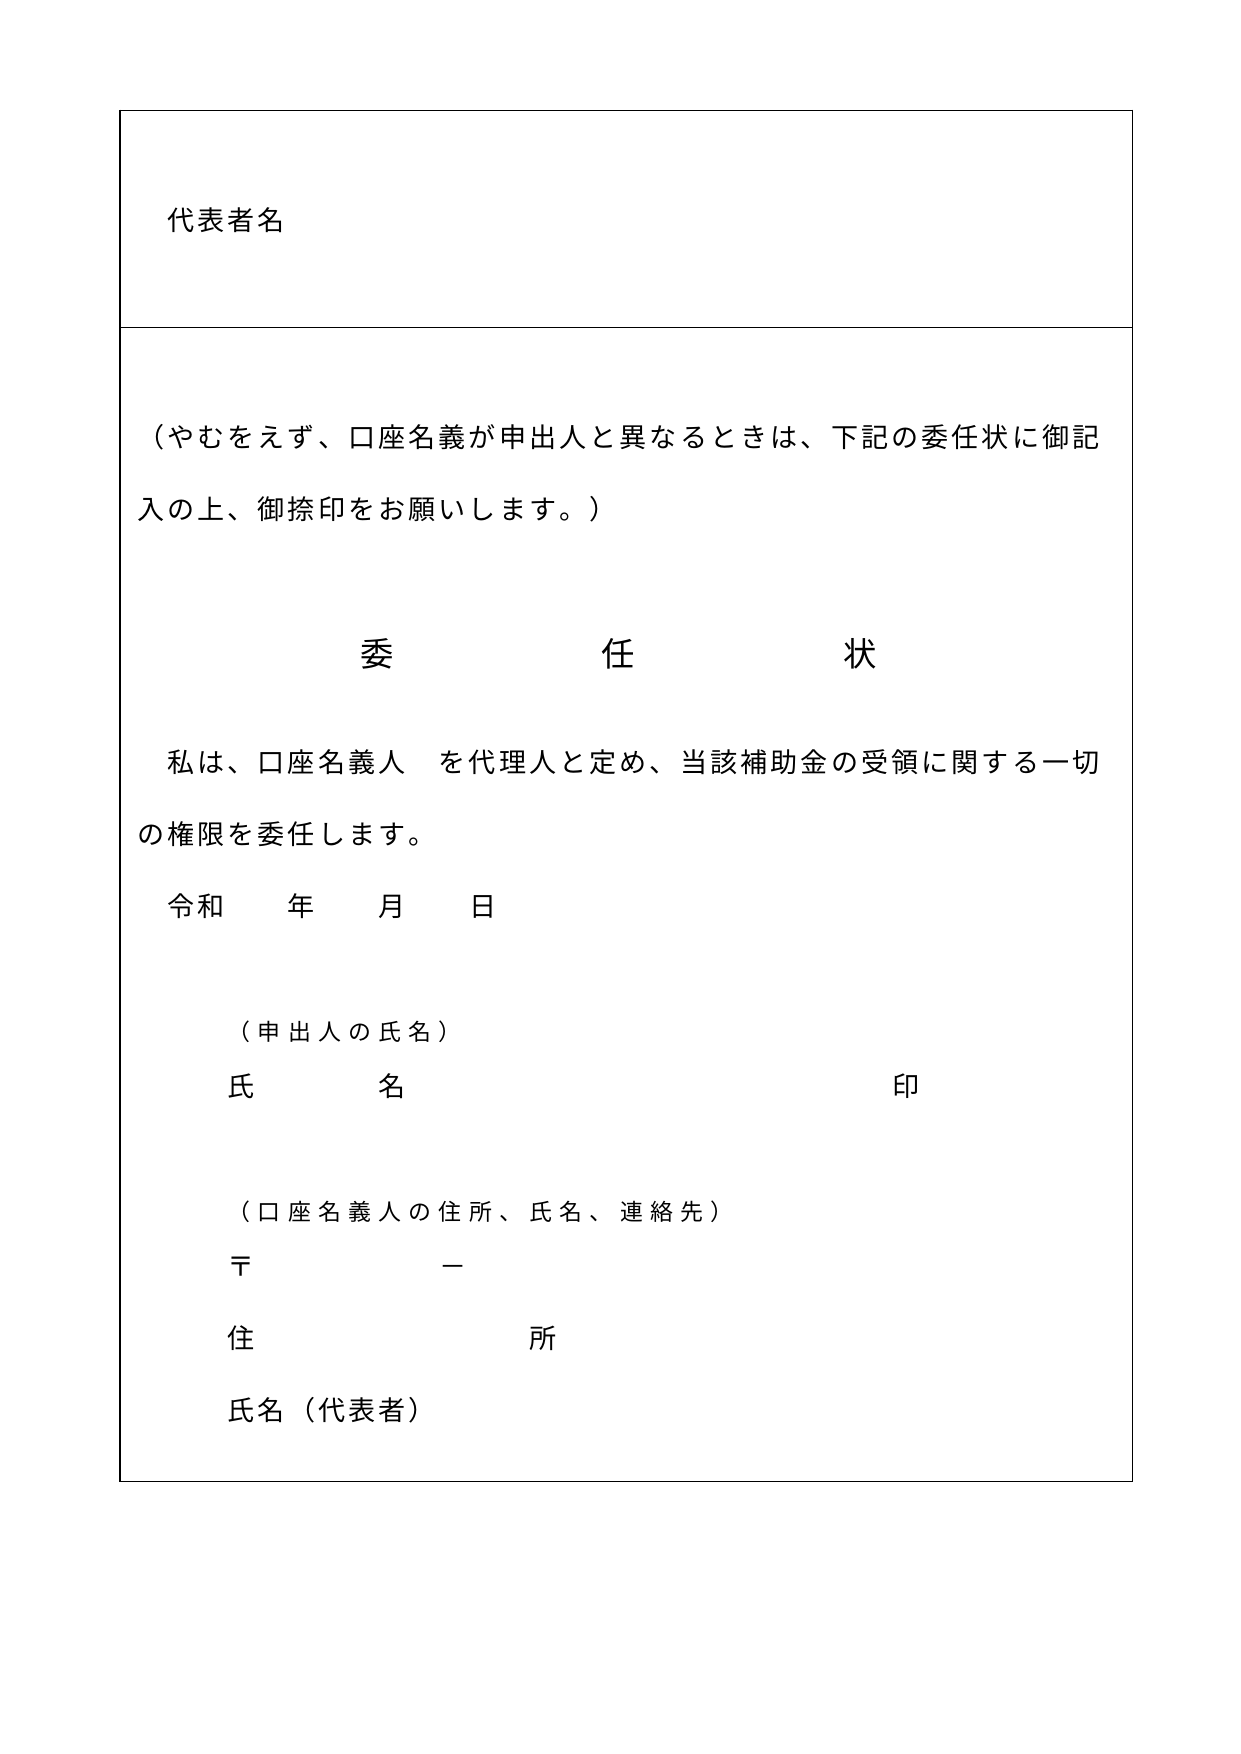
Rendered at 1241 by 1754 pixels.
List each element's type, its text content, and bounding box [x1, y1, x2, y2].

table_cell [121, 111, 1132, 327]
table_cell （やむをえず、口座名義が申出人と異なるときは、下記の委任状に御記入の上、御捺印をお願いします。） 委 任 状 私は、口座名義人 を代理人と定め、当該補助金の受領に関する一切の権限を委任します。 令和 年 月 日 （申出人の氏名） 氏 名 印 （口座名義人の住所、氏名、連絡先） 〒 － 住 所 氏名（代表者） [121, 328, 1132, 1481]
